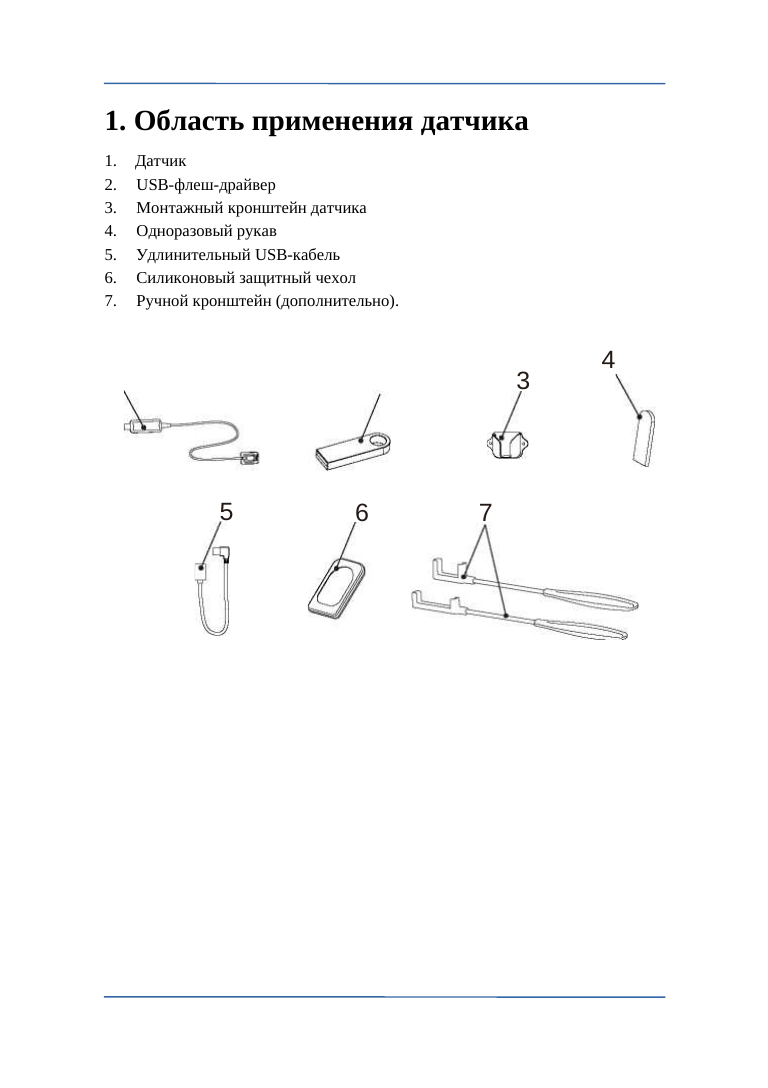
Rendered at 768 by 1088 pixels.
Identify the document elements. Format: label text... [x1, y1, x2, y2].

picture [123, 390, 391, 471]
text 4 [601, 345, 616, 374]
list Одноразовый рукав [104, 221, 664, 240]
text 5 [219, 497, 233, 526]
picture [307, 522, 639, 640]
list Ручной кронштейн (дополнительно). [104, 291, 664, 310]
text 3 [516, 366, 530, 394]
picture [194, 521, 230, 636]
list Датчик [104, 151, 664, 170]
list Удлинительный USB-кабель [104, 244, 664, 264]
list USB-флеш-драйвер [104, 174, 664, 194]
list Монтажный кронштейн датчика [104, 198, 664, 217]
picture [615, 374, 656, 467]
text 6 7 [355, 498, 492, 527]
text 1. Область применения датчика [104, 103, 664, 137]
picture [486, 391, 529, 459]
list Силиконовый защитный чехол [104, 268, 664, 287]
